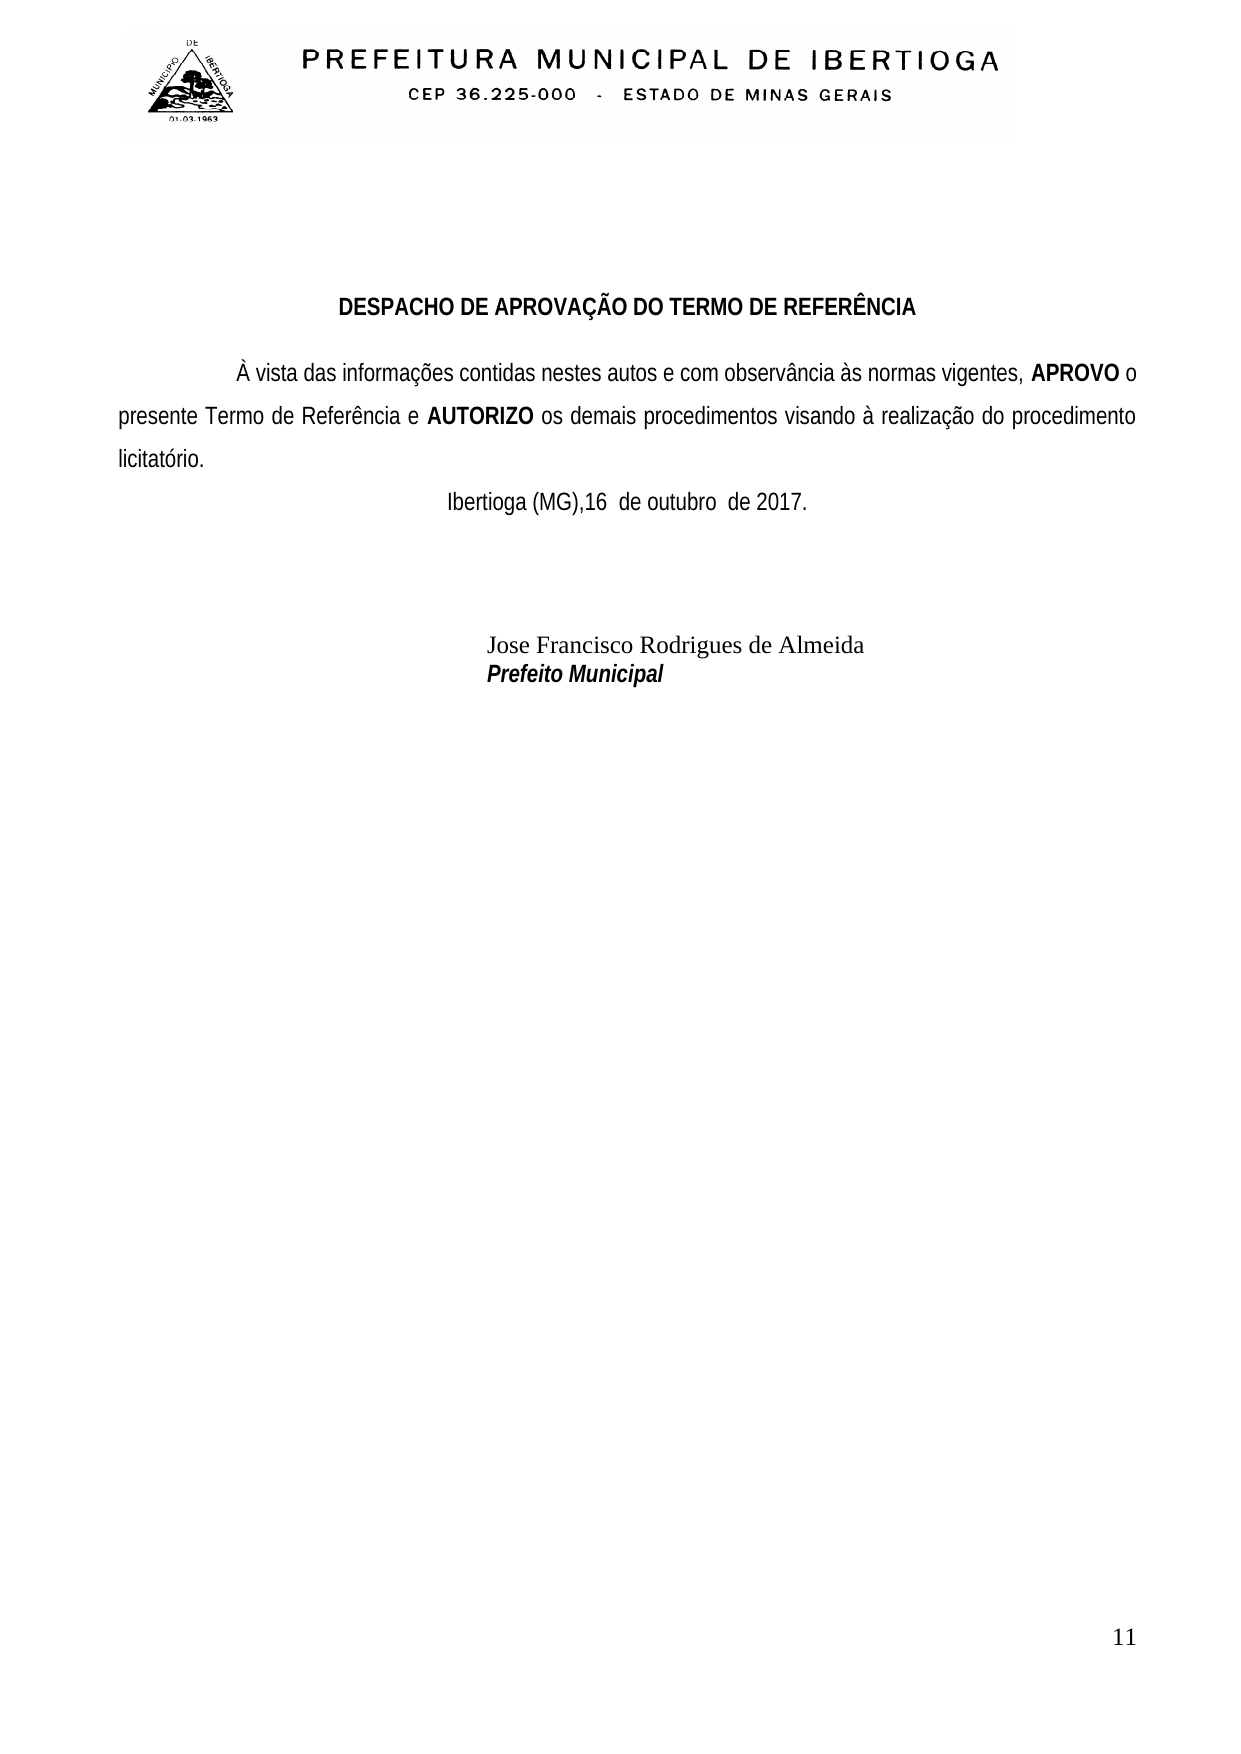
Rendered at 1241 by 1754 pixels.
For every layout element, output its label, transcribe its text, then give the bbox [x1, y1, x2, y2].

text Prefeito Municipal [487, 659, 1137, 687]
text Ibertioga (MG),16 de outubro de 2017. [118, 487, 1137, 515]
text DESPACHO DE APROVAÇÃO DO TERMO DE REFERÊNCIA [118, 292, 1137, 320]
text À vista das informações contidas nestes autos e com observância às normas vigentes, APROVO o presente Termo de Referência e AUTORIZO os demais procedimentos visando à realização do procedimento licitatório. [118, 358, 1137, 472]
text Jose Francisco Rodrigues de Almeida [413, 630, 1137, 659]
